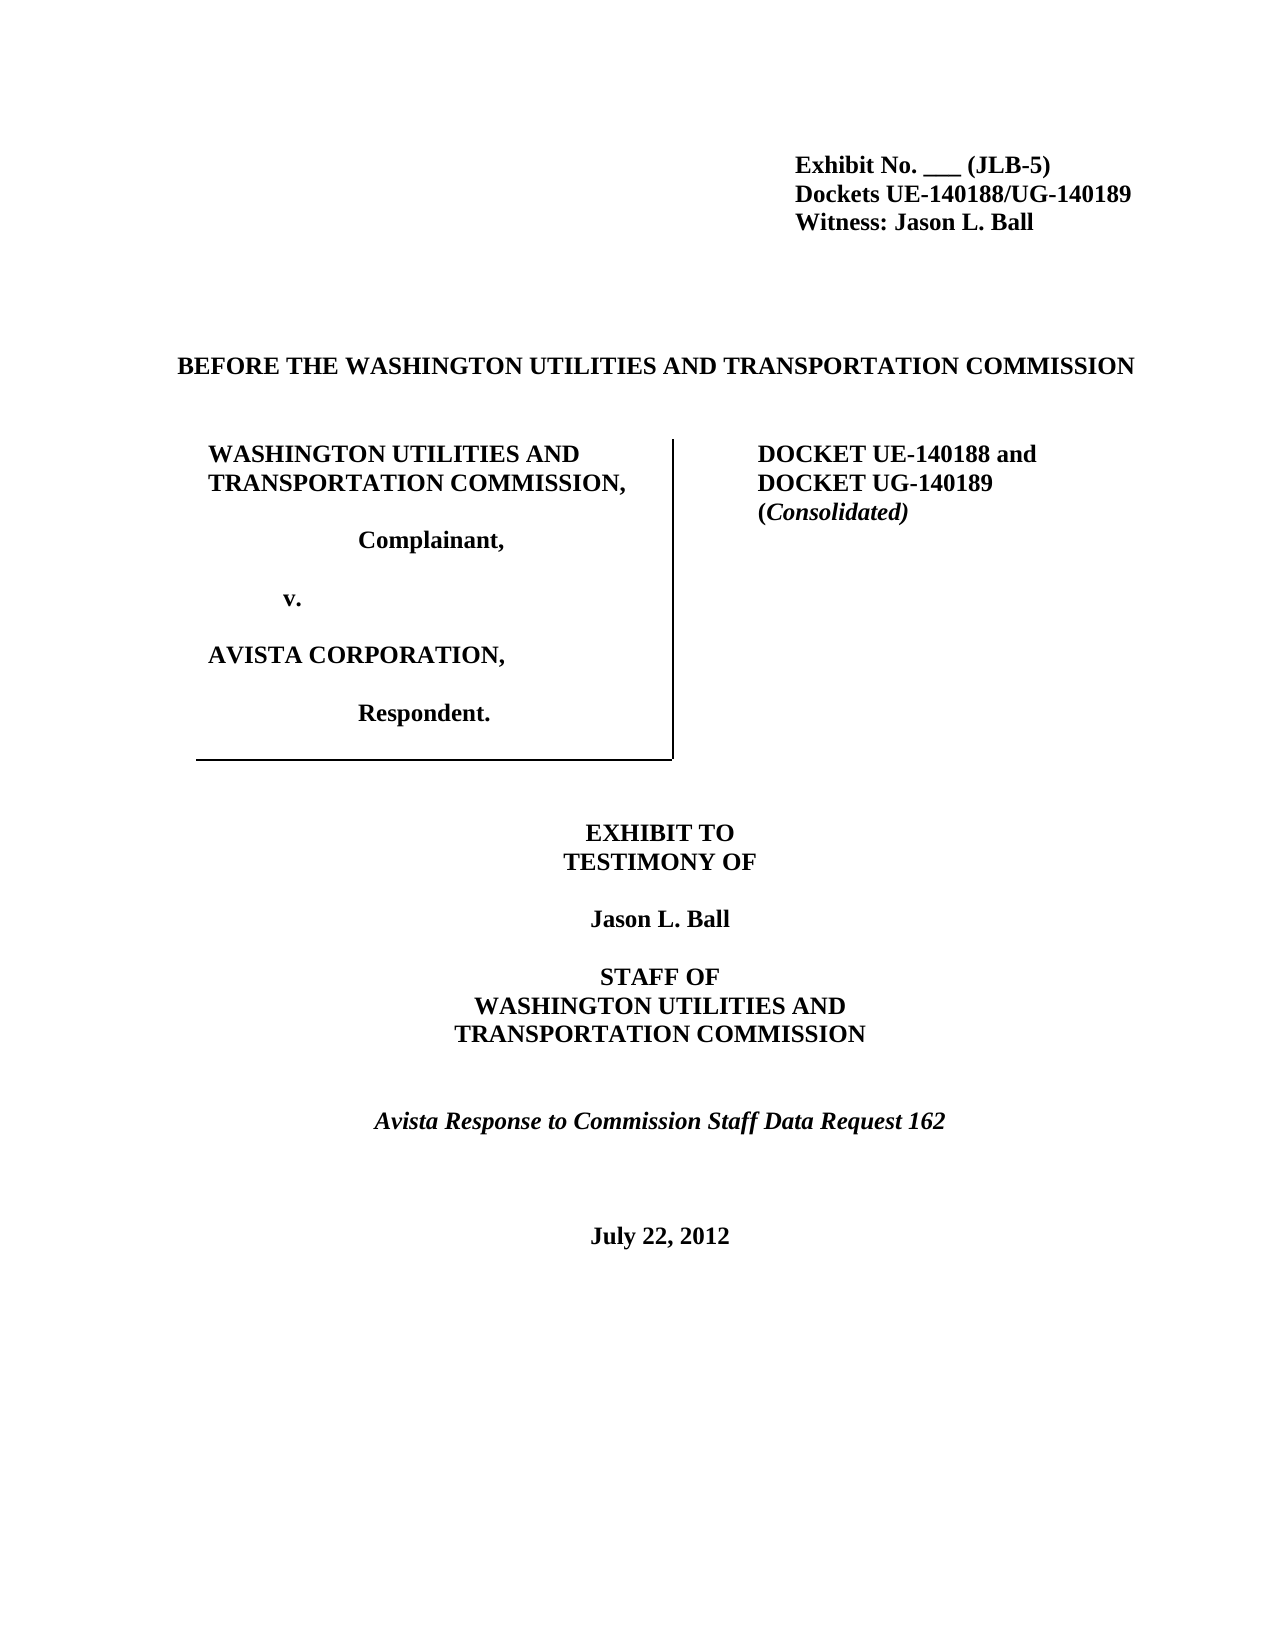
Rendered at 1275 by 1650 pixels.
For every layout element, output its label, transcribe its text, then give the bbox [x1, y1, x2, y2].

text Jason L. Ball [195, 904, 1125, 933]
table_header WASHINGTON UTILITIES AND TRANSPORTATION COMMISSION, Complainant, v. AVISTA CORPORATION, Respondent. [196, 439, 672, 759]
text WASHINGTON UTILITIES AND [195, 991, 1125, 1019]
text Exhibit No. ___ (JLB-5) [195, 150, 1151, 179]
text EXHIBIT TO [195, 818, 1125, 847]
text TESTIMONY OF [195, 847, 1125, 876]
text STAFF OF [195, 962, 1125, 991]
table_header DOCKET UE-140188 and DOCKET UG-140189 (Consolidated) [674, 439, 1150, 759]
text Dockets UE-140188/UG-140189 [195, 179, 1151, 207]
text TRANSPORTATION COMMISSION [195, 1019, 1125, 1048]
text BEFORE THE WASHINGTON UTILITIES AND TRANSPORTATION COMMISSION [176, 351, 1136, 380]
text July 22, 2012 [195, 1221, 1125, 1249]
text Witness: Jason L. Ball [195, 207, 1151, 236]
text Avista Response to Commission Staff Data Request 162 [195, 1106, 1125, 1134]
